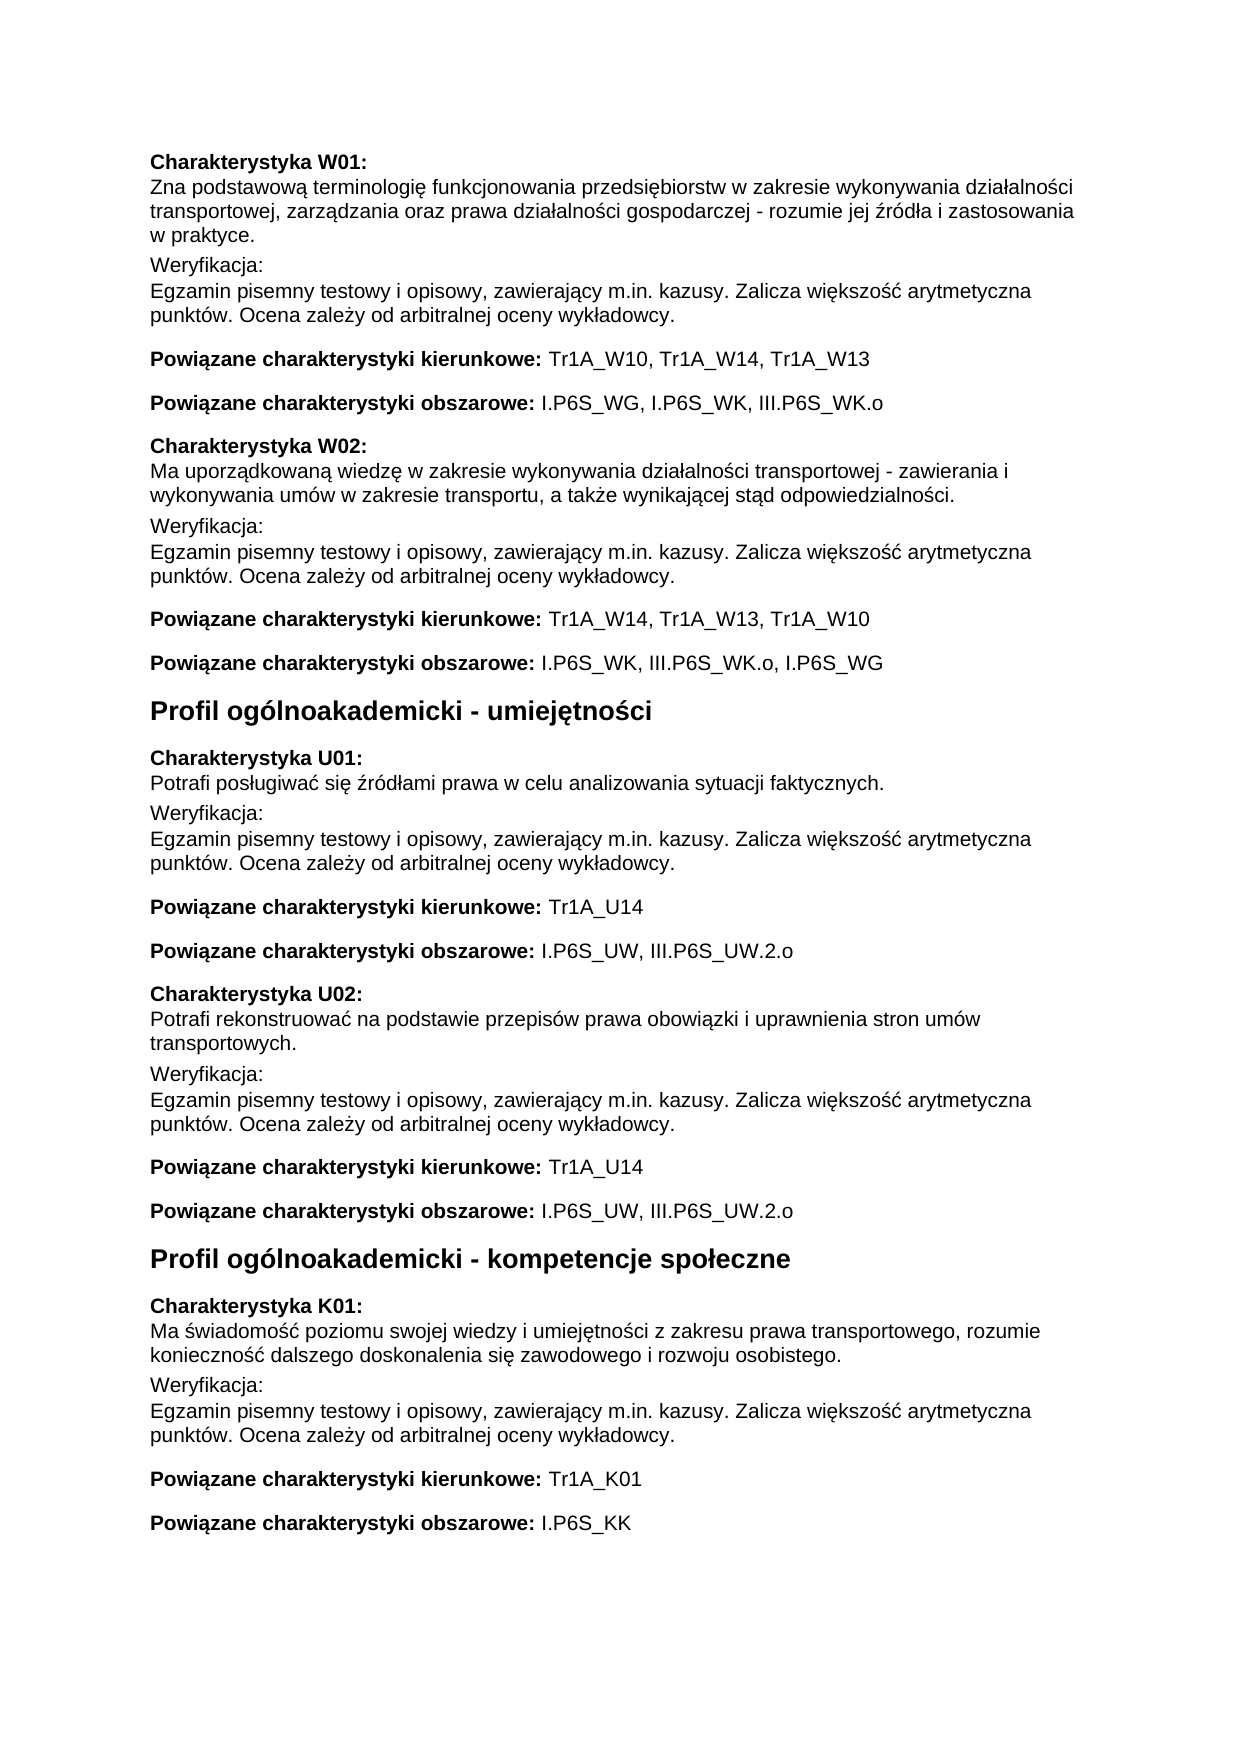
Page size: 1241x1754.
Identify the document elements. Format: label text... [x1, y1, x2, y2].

text Charakterystyka U02: [150, 982, 1090, 1006]
text Egzamin pisemny testowy i opisowy, zawierający m.in. kazusy. Zalicza większość arytmetyczna punktów. Ocena zależy od arbitralnej oceny wykładowcy. [150, 1399, 1090, 1447]
text Weryfikacja: [150, 253, 1090, 277]
text Powiązane charakterystyki kierunkowe: Tr1A_U14 [150, 895, 1090, 919]
text Ma uporządkowaną wiedzę w zakresie wykonywania działalności transportowej - zawierania i wykonywania umów w zakresie transportu, a także wynikającej stąd odpowiedzialności. [150, 459, 1090, 507]
text Weryfikacja: [150, 513, 1090, 537]
text Egzamin pisemny testowy i opisowy, zawierający m.in. kazusy. Zalicza większość arytmetyczna punktów. Ocena zależy od arbitralnej oceny wykładowcy. [150, 539, 1090, 587]
text Powiązane charakterystyki kierunkowe: Tr1A_U14 [150, 1155, 1090, 1179]
text Zna podstawową terminologię funkcjonowania przedsiębiorstw w zakresie wykonywania działalności transportowej, zarządzania oraz prawa działalności gospodarczej - rozumie jej źródła i zastosowania w praktyce. [150, 175, 1090, 247]
text Potrafi rekonstruować na podstawie przepisów prawa obowiązki i uprawnienia stron umów transportowych. [150, 1007, 1090, 1055]
text Weryfikacja: [150, 1373, 1090, 1397]
text Powiązane charakterystyki obszarowe: I.P6S_KK [150, 1510, 1090, 1534]
text Weryfikacja: [150, 1061, 1090, 1085]
text Egzamin pisemny testowy i opisowy, zawierający m.in. kazusy. Zalicza większość arytmetyczna punktów. Ocena zależy od arbitralnej oceny wykładowcy. [150, 1087, 1090, 1135]
text Powiązane charakterystyki obszarowe: I.P6S_WG, I.P6S_WK, III.P6S_WK.o [150, 391, 1090, 414]
text Charakterystyka K01: [150, 1294, 1090, 1318]
text Ma świadomość poziomu swojej wiedzy i umiejętności z zakresu prawa transportowego, rozumie konieczność dalszego doskonalenia się zawodowego i rozwoju osobistego. [150, 1319, 1090, 1367]
text Powiązane charakterystyki obszarowe: I.P6S_WK, III.P6S_WK.o, I.P6S_WG [150, 651, 1090, 675]
text Powiązane charakterystyki obszarowe: I.P6S_UW, III.P6S_UW.2.o [150, 1199, 1090, 1223]
text Charakterystyka U01: [150, 746, 1090, 770]
text Powiązane charakterystyki obszarowe: I.P6S_UW, III.P6S_UW.2.o [150, 938, 1090, 962]
text Egzamin pisemny testowy i opisowy, zawierający m.in. kazusy. Zalicza większość arytmetyczna punktów. Ocena zależy od arbitralnej oceny wykładowcy. [150, 827, 1090, 875]
text Powiązane charakterystyki kierunkowe: Tr1A_W14, Tr1A_W13, Tr1A_W10 [150, 607, 1090, 631]
text Egzamin pisemny testowy i opisowy, zawierający m.in. kazusy. Zalicza większość arytmetyczna punktów. Ocena zależy od arbitralnej oceny wykładowcy. [150, 279, 1090, 327]
text Charakterystyka W01: [150, 150, 1090, 174]
text Potrafi posługiwać się źródłami prawa w celu analizowania sytuacji faktycznych. [150, 771, 1090, 795]
text Powiązane charakterystyki kierunkowe: Tr1A_K01 [150, 1467, 1090, 1491]
subtitle Profil ogólnoakademicki - kompetencje społeczne [150, 1243, 1090, 1274]
subtitle Profil ogólnoakademicki - umiejętności [150, 695, 1090, 726]
text Charakterystyka W02: [150, 434, 1090, 458]
text Weryfikacja: [150, 801, 1090, 825]
text Powiązane charakterystyki kierunkowe: Tr1A_W10, Tr1A_W14, Tr1A_W13 [150, 347, 1090, 371]
